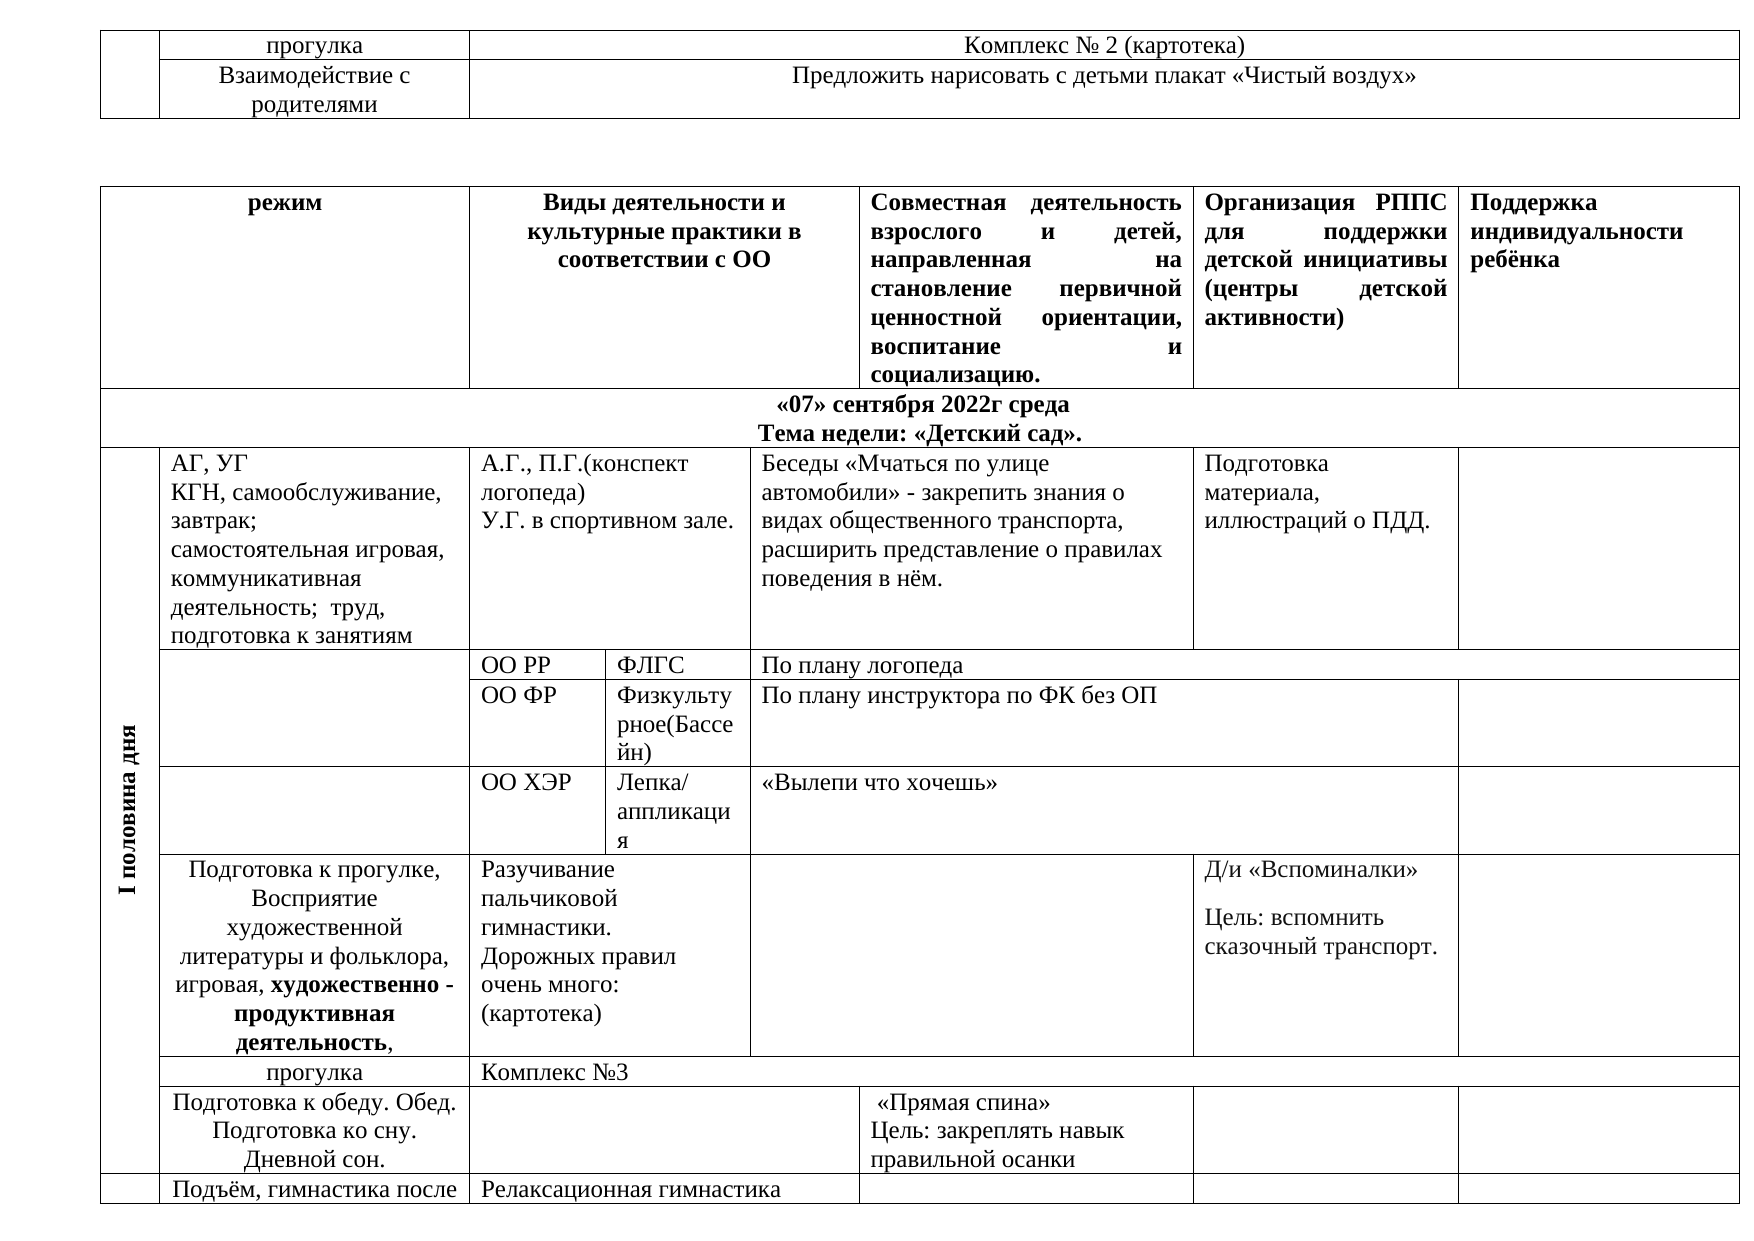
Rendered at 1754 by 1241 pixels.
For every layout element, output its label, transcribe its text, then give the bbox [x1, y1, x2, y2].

table_cell «Прямая спина» Цель: закреплять навык правильной осанки [860, 1087, 1193, 1173]
table_cell По плану логопеда [751, 650, 1739, 679]
table_cell [160, 767, 469, 853]
table_cell Физкультурное(Бассейн) [606, 680, 750, 766]
table_cell Лепка/аппликация [606, 767, 750, 853]
table_cell [1194, 1087, 1458, 1173]
table_cell ОО ХЭР [470, 767, 605, 853]
table_cell Предложить нарисовать с детьми плакат «Чистый воздух» [470, 60, 1739, 118]
table_cell [1459, 680, 1739, 766]
table_cell [101, 1174, 159, 1203]
table_cell прогулка [160, 1057, 469, 1086]
table_cell Подготовка к обеду. Обед. Подготовка ко сну. Дневной сон. [160, 1087, 469, 1173]
table_cell Подготовка материала, иллюстраций о ПДД. [1194, 448, 1458, 649]
table_header Совместная деятельность взрослого и детей, направленная на становление первичной ценностной ориентации, воспитание и социализацию. [860, 187, 1193, 388]
table_cell ОО ФР [470, 680, 605, 766]
table_cell ОО РР [470, 650, 605, 679]
table_cell [1194, 1174, 1458, 1203]
table_cell «07» сентября 2022г среда Тема недели: «Детский сад». [101, 389, 1739, 447]
table_cell «Вылепи что хочешь» [751, 767, 1458, 853]
table_cell [1459, 855, 1739, 1056]
table_cell прогулка [160, 31, 469, 59]
table_cell Подготовка к прогулке, Восприятие художественной литературы и фольклора, игровая, художественно - продуктивная деятельность, [160, 855, 469, 1056]
table_header Виды деятельности и культурные практики в соответствии с ОО [470, 187, 859, 388]
table_header Организация РППС для поддержки детской инициативы (центры детской активности) [1194, 187, 1458, 388]
table_cell ФЛГС [606, 650, 750, 679]
table_cell Взаимодействие с родителями [160, 60, 469, 118]
table_cell А.Г., П.Г.(конспект логопеда) У.Г. в спортивном зале. [470, 448, 750, 649]
table_cell Беседы «Мчаться по улице автомобили» - закрепить знания о видах общественного транспорта, расширить представление о правилах поведения в нём. [751, 448, 1193, 649]
table_cell Комплекс № 2 (картотека) [470, 31, 1739, 59]
table_cell [1459, 448, 1739, 649]
table_cell [160, 650, 469, 766]
table_cell I половина дня [101, 448, 159, 1173]
table_cell АГ, УГ КГН, самообслуживание, завтрак; самостоятельная игровая, коммуникативная деятельность; труд, подготовка к занятиям [160, 448, 469, 649]
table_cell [160, 1174, 469, 1203]
table_cell Комплекс №3 [470, 1057, 1739, 1086]
table_header Поддержка индивидуальности ребёнка [1459, 187, 1739, 388]
table_header режим [101, 187, 469, 388]
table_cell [470, 1174, 859, 1203]
table_cell Д/и «Вспоминалки» Цель: вспомнить сказочный транспорт. [1194, 855, 1458, 1056]
table_cell [860, 1174, 1193, 1203]
table_cell [470, 1087, 859, 1173]
table_cell По плану инструктора по ФК без ОП [751, 680, 1458, 766]
table_cell [1459, 1087, 1739, 1173]
table_cell Разучивание пальчиковой гимнастики. Дорожных правил очень много: (картотека) [470, 855, 750, 1056]
table_cell [1459, 1174, 1739, 1203]
table_cell [751, 855, 1193, 1056]
table_cell [1459, 767, 1739, 853]
